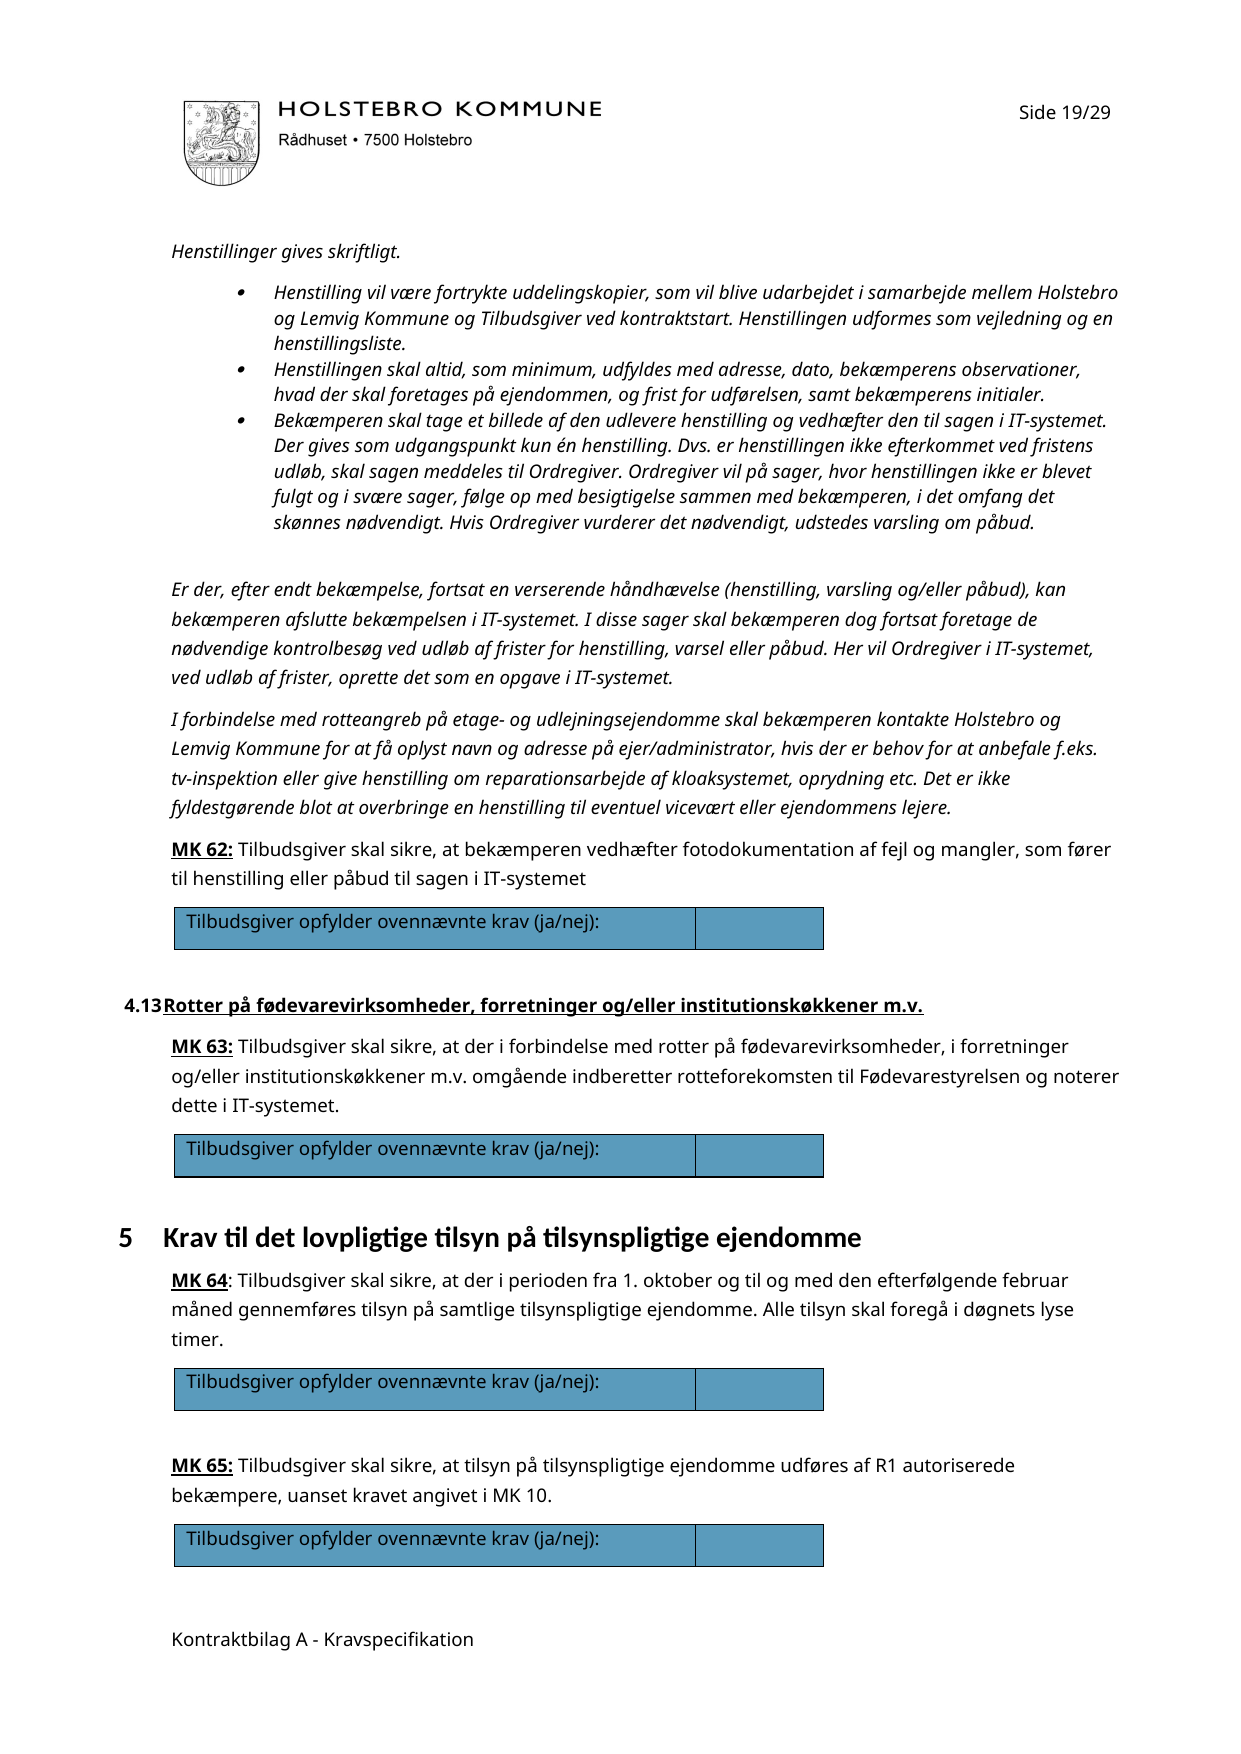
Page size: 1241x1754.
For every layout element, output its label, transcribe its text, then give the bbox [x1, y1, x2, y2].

table_header [696, 1525, 823, 1566]
table_header Tilbudsgiver opfylder ovennævnte krav (ja/nej): [175, 908, 695, 949]
table_header [696, 1369, 823, 1410]
text MK 64: Tilbudsgiver skal sikre, at der i perioden fra 1. oktober og til og med den efterfølgende februar måned gennemføres tilsyn på samtlige tilsynspligtige ejendomme. Alle tilsyn skal foregå i døgnets lyse timer. [171, 1267, 1122, 1351]
text Bekæmperen skal tage et billede af den udlevere henstilling og vedhæfter den til sagen i IT-systemet. Der gives som udgangspunkt kun én henstilling. Dvs. er henstillingen ikke efterkommet ved fristens udløb, skal sagen meddeles til Ordregiver. Ordregiver vil på sager, hvor henstillingen ikke er blevet fulgt og i svære sager, følge op med besigtigelse sammen med bekæmperen, i det omfang det skønnes nødvendigt. Hvis Ordregiver vurderer det nødvendigt, udstedes varsling om påbud. [236, 407, 1122, 535]
table_header [696, 1135, 823, 1176]
subtitle Krav til det lovpligtige tilsyn på tilsynspligtige ejendomme [118, 1219, 1122, 1255]
table_header Tilbudsgiver opfylder ovennævnte krav (ja/nej): [175, 1135, 695, 1176]
text Er der, efter endt bekæmpelse, fortsat en verserende håndhævelse (henstilling, varsling og/eller påbud), kan bekæmperen afslutte bekæmpelsen i IT-systemet. I disse sager skal bekæmperen dog fortsat foretage de nødvendige kontrolbesøg ved udløb af frister for henstilling, varsel eller påbud. Her vil Ordregiver i IT-systemet, ved udløb af frister, oprette det som en opgave i IT-systemet. [171, 577, 1122, 690]
table_header Tilbudsgiver opfylder ovennævnte krav (ja/nej): [175, 1525, 695, 1566]
text I forbindelse med rotteangreb på etage- og udlejningsejendomme skal bekæmperen kontakte Holstebro og Lemvig Kommune for at få oplyst navn og adresse på ejer/administrator, hvis der er behov for at anbefale f.eks. tv-inspektion eller give henstilling om reparationsarbejde af kloaksystemet, oprydning etc. Det er ikke fyldestgørende blot at overbringe en henstilling til eventuel vicevært eller ejendommens lejere. [171, 706, 1122, 819]
subtitle Rotter på fødevarevirksomheder, forretninger og/eller institutionskøkkener m.v. [124, 992, 1122, 1017]
text Henstillingen skal altid, som minimum, udfyldes med adresse, dato, bekæmperens observationer, hvad der skal foretages på ejendommen, og frist for udførelsen, samt bekæmperens initialer. [236, 356, 1122, 407]
text Henstilling vil være fortrykte uddelingskopier, som vil blive udarbejdet i samarbejde mellem Holstebro og Lemvig Kommune og Tilbudsgiver ved kontraktstart. Henstillingen udformes som vejledning og en henstillingsliste. [236, 280, 1122, 356]
text MK 62: Tilbudsgiver skal sikre, at bekæmperen vedhæfter fotodokumentation af fejl og mangler, som fører til henstilling eller påbud til sagen i IT-systemet [171, 836, 1122, 891]
table_header Tilbudsgiver opfylder ovennævnte krav (ja/nej): [175, 1369, 695, 1410]
picture [182, 99, 602, 187]
text Henstillinger gives skriftligt. [171, 238, 1122, 263]
table_header [696, 908, 823, 949]
text MK 63: Tilbudsgiver skal sikre, at der i forbindelse med rotter på fødevarevirksomheder, i forretninger og/eller institutionskøkkener m.v. omgående indberetter rotteforekomsten til Fødevarestyrelsen og noterer dette i IT-systemet. [171, 1034, 1122, 1118]
text MK 65: Tilbudsgiver skal sikre, at tilsyn på tilsynspligtige ejendomme udføres af R1 autoriserede bekæmpere, uanset kravet angivet i MK 10. [171, 1453, 1122, 1507]
